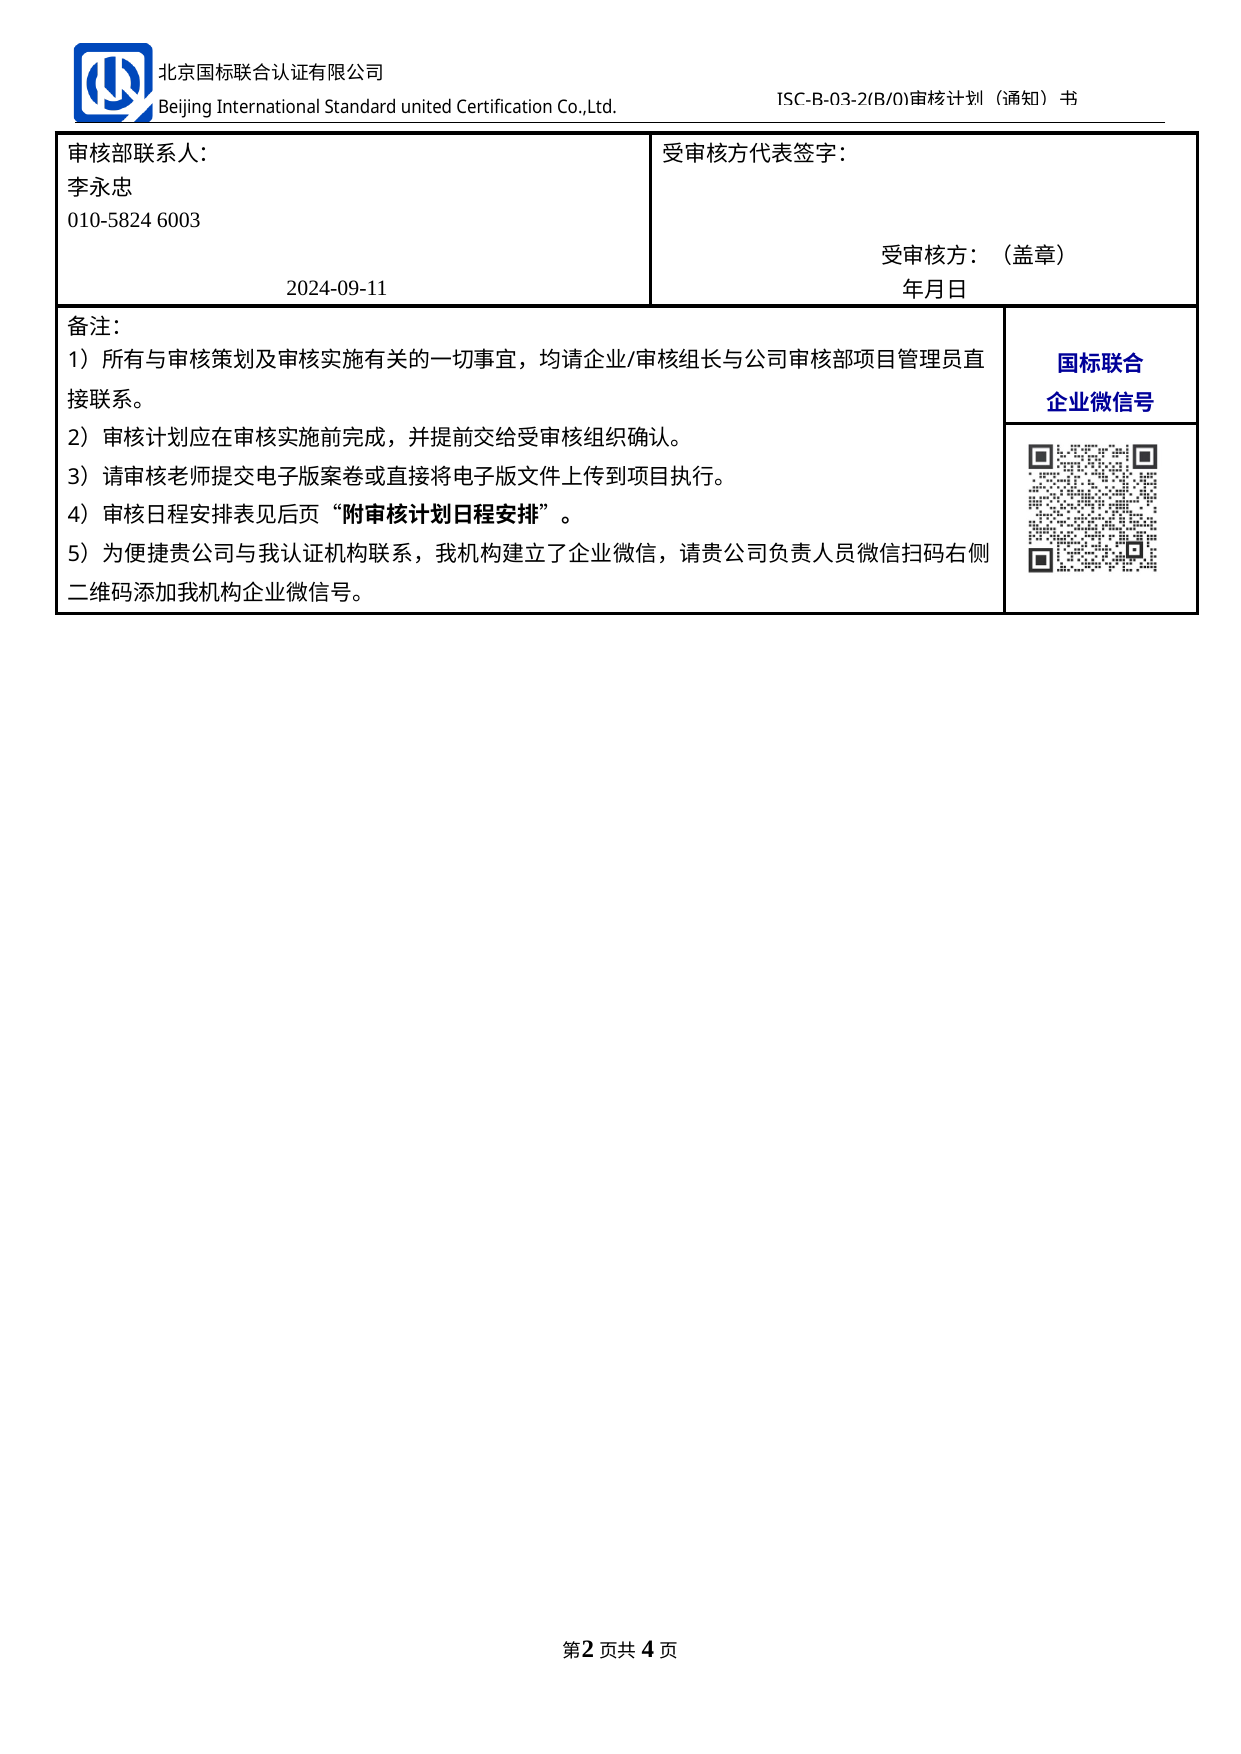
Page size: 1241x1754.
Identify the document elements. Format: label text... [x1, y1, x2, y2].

picture [73, 43, 153, 123]
table_cell 国标联合 企业微信号 [1006, 308, 1196, 422]
table_cell [1006, 425, 1196, 612]
picture [1020, 438, 1166, 582]
table_cell 审核部联系人： 李永忠 010-5824 6003 2024-09-11 [58, 135, 649, 304]
table_cell 受审核方代表签字： 受审核方：（盖章） 年月日 [652, 135, 1196, 304]
table_cell 备注： 1）所有与审核策划及审核实施有关的一切事宜，均请企业/审核组长与公司审核部项目管理员直接联系。 2）审核计划应在审核实施前完成，并提前交给受审核组织确认。 3）请审核老师提交电子版案卷或直接将电子版文件上传到项目执行。 4）审核日程安排表见后页“附审核计划日程安排”。 5）为便捷贵公司与我认证机构联系，我机构建立了企业微信，请贵公司负责人员微信扫码右侧二维码添加我机构企业微信号。 [58, 308, 1003, 612]
